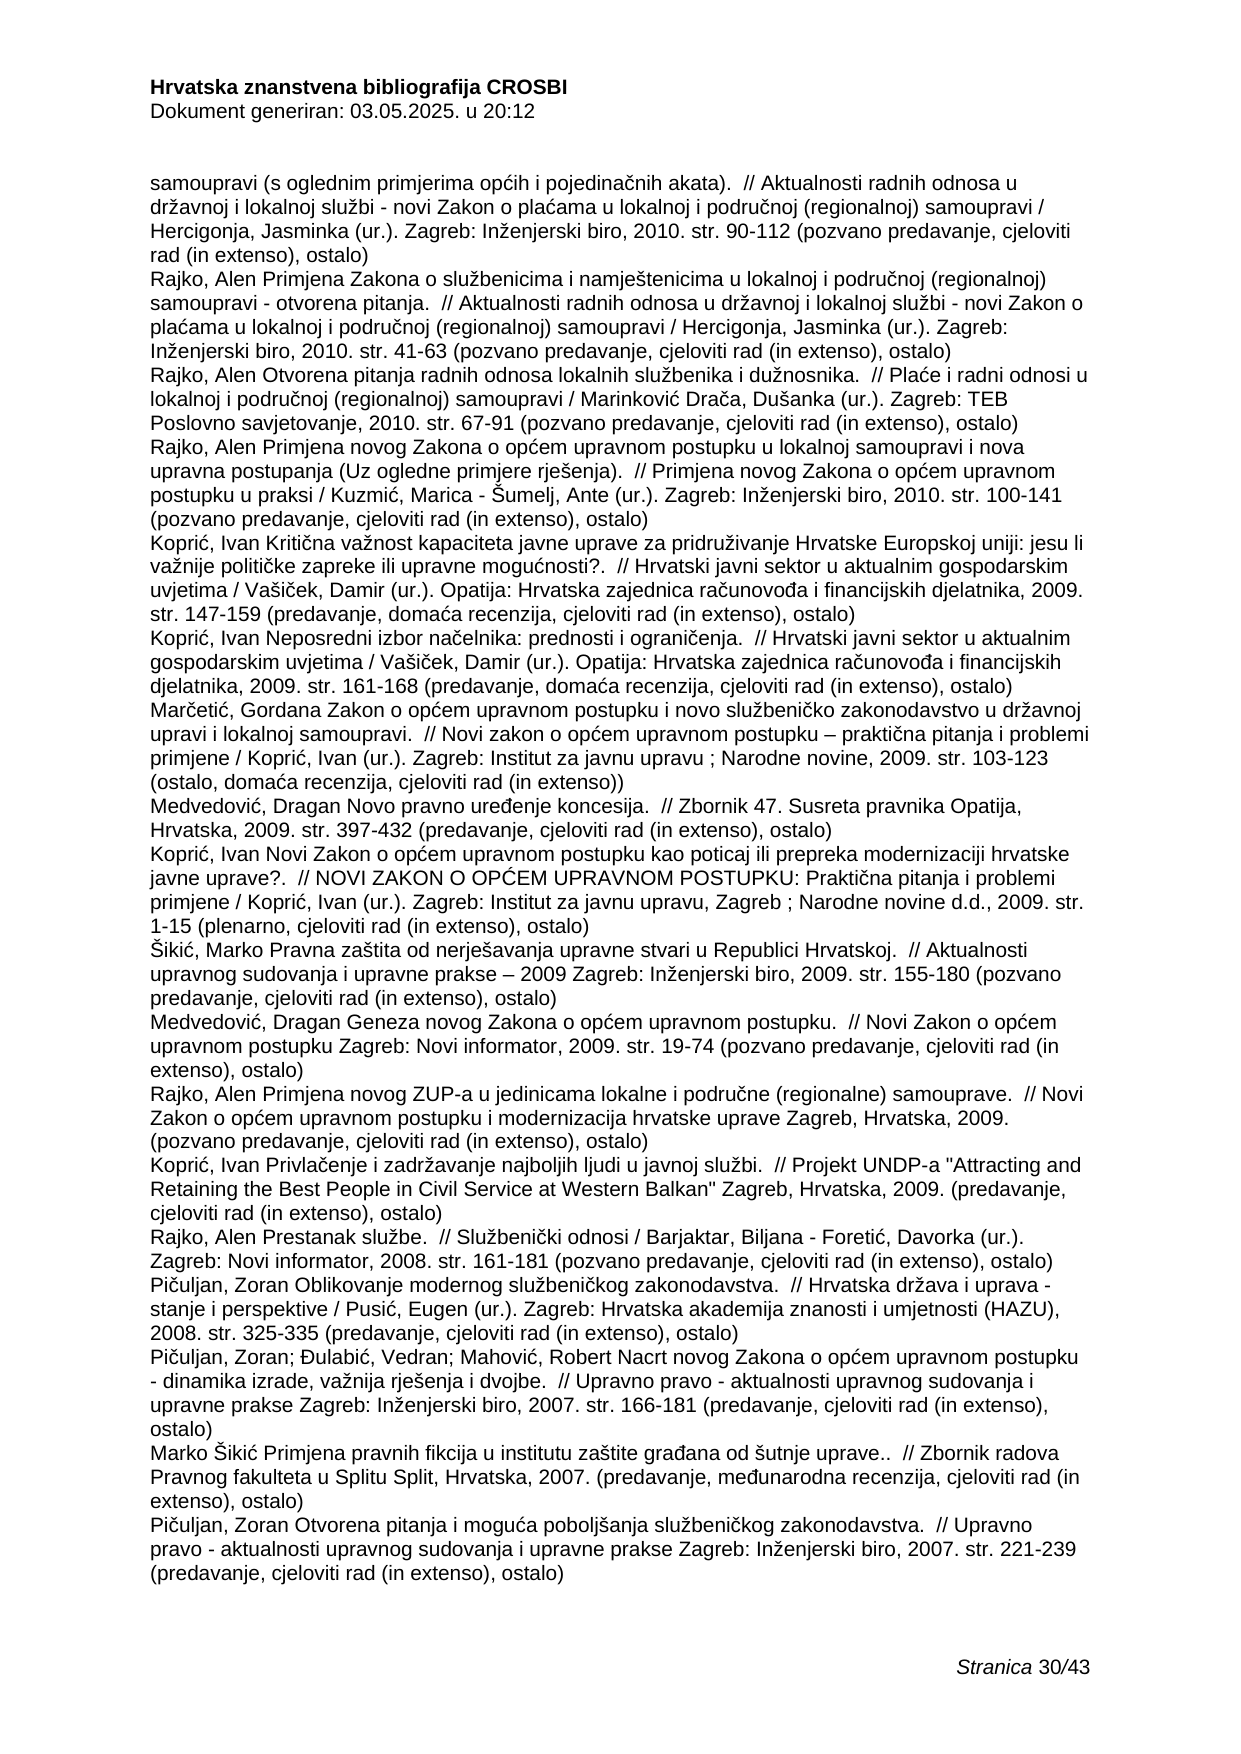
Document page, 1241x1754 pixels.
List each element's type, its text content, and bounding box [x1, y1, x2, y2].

text Marčetić, Gordana [150, 698, 1090, 794]
text Medvedović, Dragan [150, 1009, 1090, 1081]
text Rajko, Alen [150, 1081, 1090, 1153]
text Marko Šikić [150, 1441, 1090, 1513]
text Rajko, Alen [150, 267, 1090, 363]
text Rajko, Alen [150, 171, 1090, 267]
text Pičuljan, Zoran [150, 1513, 1090, 1584]
text Pičuljan, Zoran [150, 1273, 1090, 1345]
text Šikić, Marko [150, 938, 1090, 1009]
text Rajko, Alen [150, 434, 1090, 530]
text Koprić, Ivan [150, 842, 1090, 938]
text Medvedović, Dragan [150, 794, 1090, 842]
text Koprić, Ivan [150, 626, 1090, 698]
text Rajko, Alen [150, 363, 1090, 434]
text Rajko, Alen [150, 1225, 1090, 1273]
text Pičuljan, Zoran; Đulabić, Vedran; Mahović, Robert [150, 1345, 1090, 1441]
text Koprić, Ivan [150, 1153, 1090, 1225]
text Koprić, Ivan [150, 530, 1090, 626]
